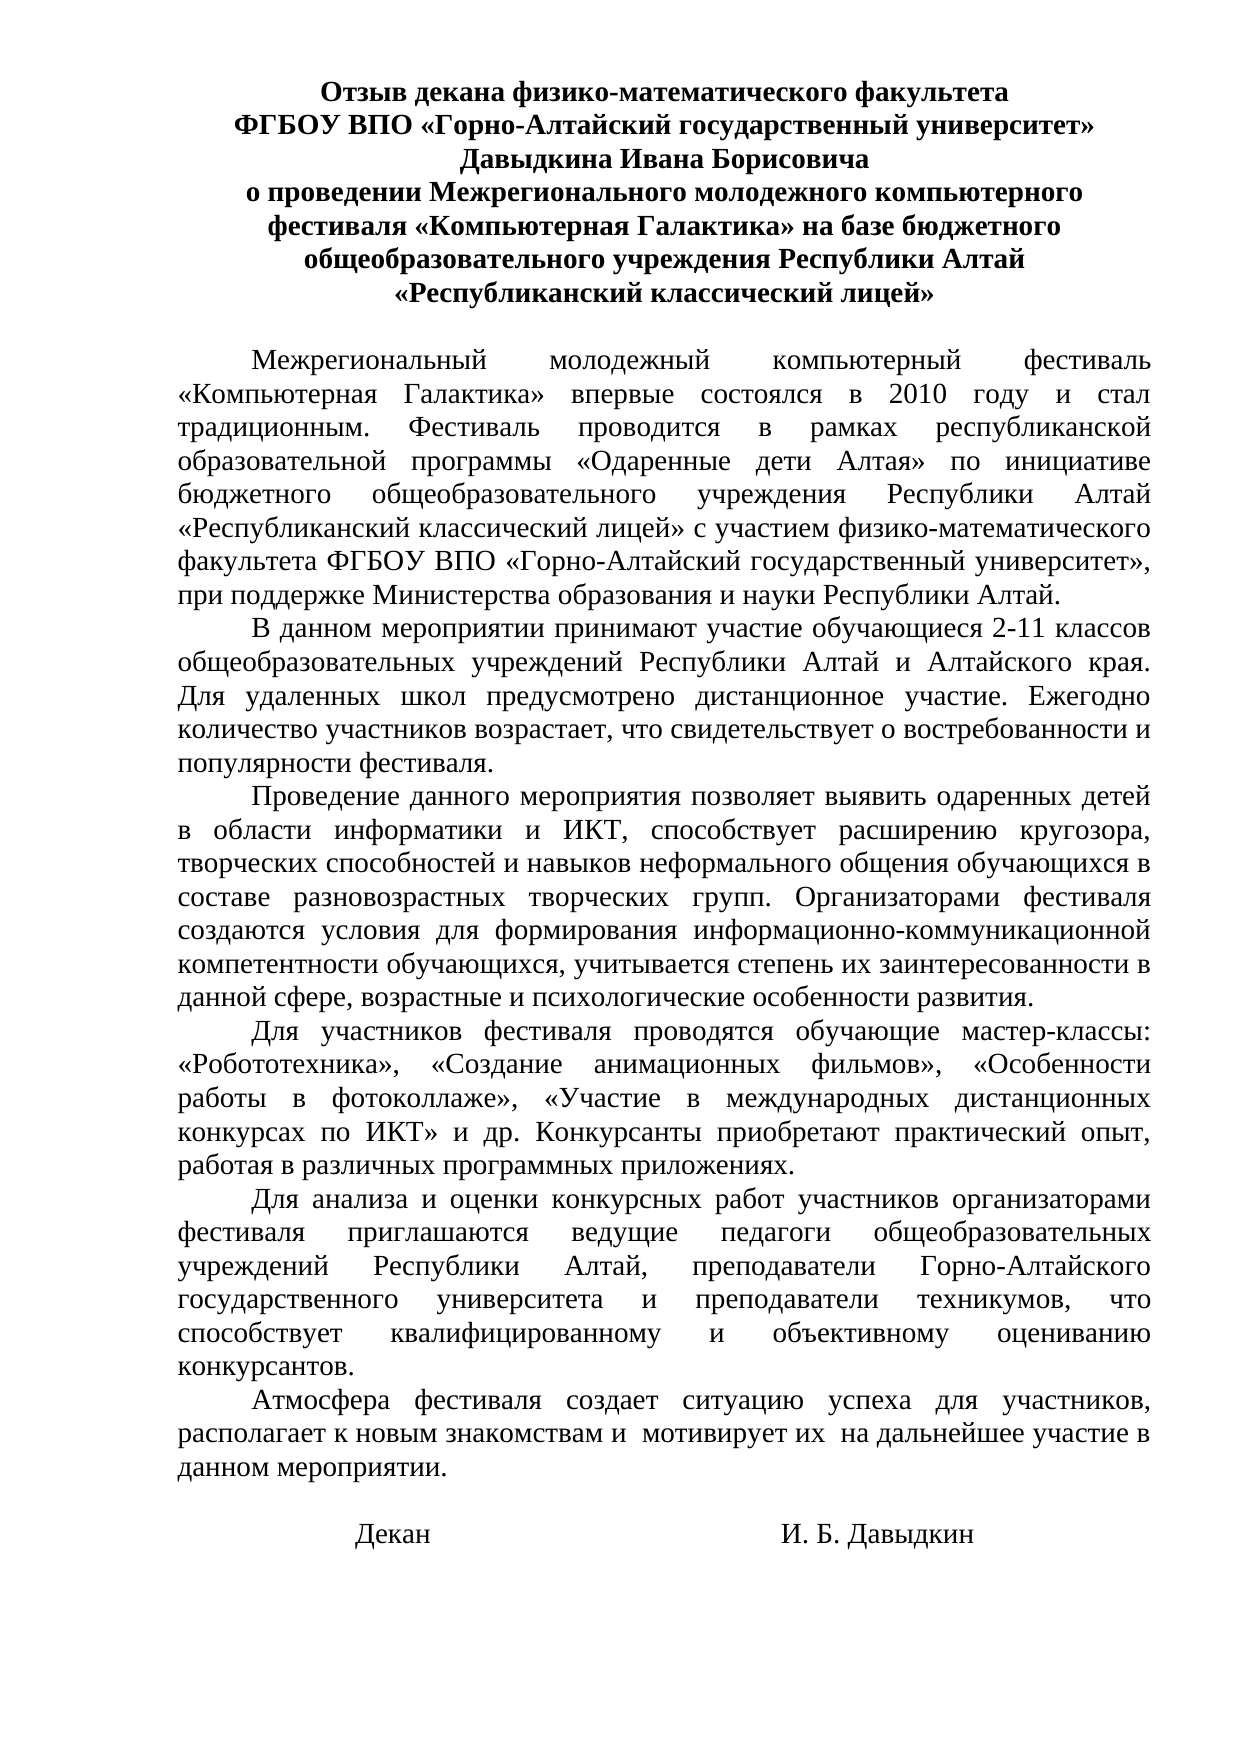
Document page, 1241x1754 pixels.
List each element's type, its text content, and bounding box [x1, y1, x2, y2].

text Отзыв декана физико-математического факультета [177, 74, 1152, 107]
text Межрегиональный молодежный компьютерный фестиваль «Компьютерная Галактика» впервые состоялся в 2010 году и стал традиционным. Фестиваль проводится в рамках республиканской образовательной программы «Одаренные дети Алтая» по инициативе бюджетного общеобразовательного учреждения Республики Алтай «Республиканский классический лицей» с участием физико-математического факультета ФГБОУ ВПО «Горно-Алтайский государственный университет», при поддержке Министерства образования и науки Республики Алтай. [177, 342, 1152, 611]
text ФГБОУ ВПО «Горно-Алтайский государственный университет» Давыдкина Ивана Борисовича [177, 107, 1152, 174]
text Для анализа и оценки конкурсных работ участников организаторами фестиваля приглашаются ведущие педагоги общеобразовательных учреждений Республики Алтай, преподаватели Горно-Алтайского государственного университета и преподаватели техникумов, что способствует квалифицированному и объективному оцениванию конкурсантов. [177, 1181, 1152, 1382]
text Атмосфера фестиваля создает ситуацию успеха для участников, располагает к новым знакомствам и мотивирует их на дальнейшее участие в данном мероприятии. [177, 1382, 1152, 1483]
text Декан И. Б. Давыдкин [177, 1516, 1152, 1550]
text В данном мероприятии принимают участие обучающиеся 2-11 классов общеобразовательных учреждений Республики Алтай и Алтайского края. Для удаленных школ предусмотрено дистанционное участие. Ежегодно количество участников возрастает, что свидетельствует о востребованности и популярности фестиваля. [177, 611, 1152, 778]
text Проведение данного мероприятия позволяет выявить одаренных детей в области информатики и ИКТ, способствует расширению кругозора, творческих способностей и навыков неформального общения обучающихся в составе разновозрастных творческих групп. Организаторами фестиваля создаются условия для формирования информационно-коммуникационной компетентности обучающихся, учитывается степень их заинтересованности в данной сфере, возрастные и психологические особенности развития. [177, 778, 1152, 1013]
text о проведении Межрегионального молодежного компьютерного фестиваля «Компьютерная Галактика» на базе бюджетного общеобразовательного учреждения Республики Алтай «Республиканский классический лицей» [177, 174, 1152, 309]
text Для участников фестиваля проводятся обучающие мастер-классы: «Робототехника», «Создание анимационных фильмов», «Особенности работы в фотоколлаже», «Участие в международных дистанционных конкурсах по ИКТ» и др. Конкурсанты приобретают практический опыт, работая в различных программных приложениях. [177, 1013, 1152, 1181]
